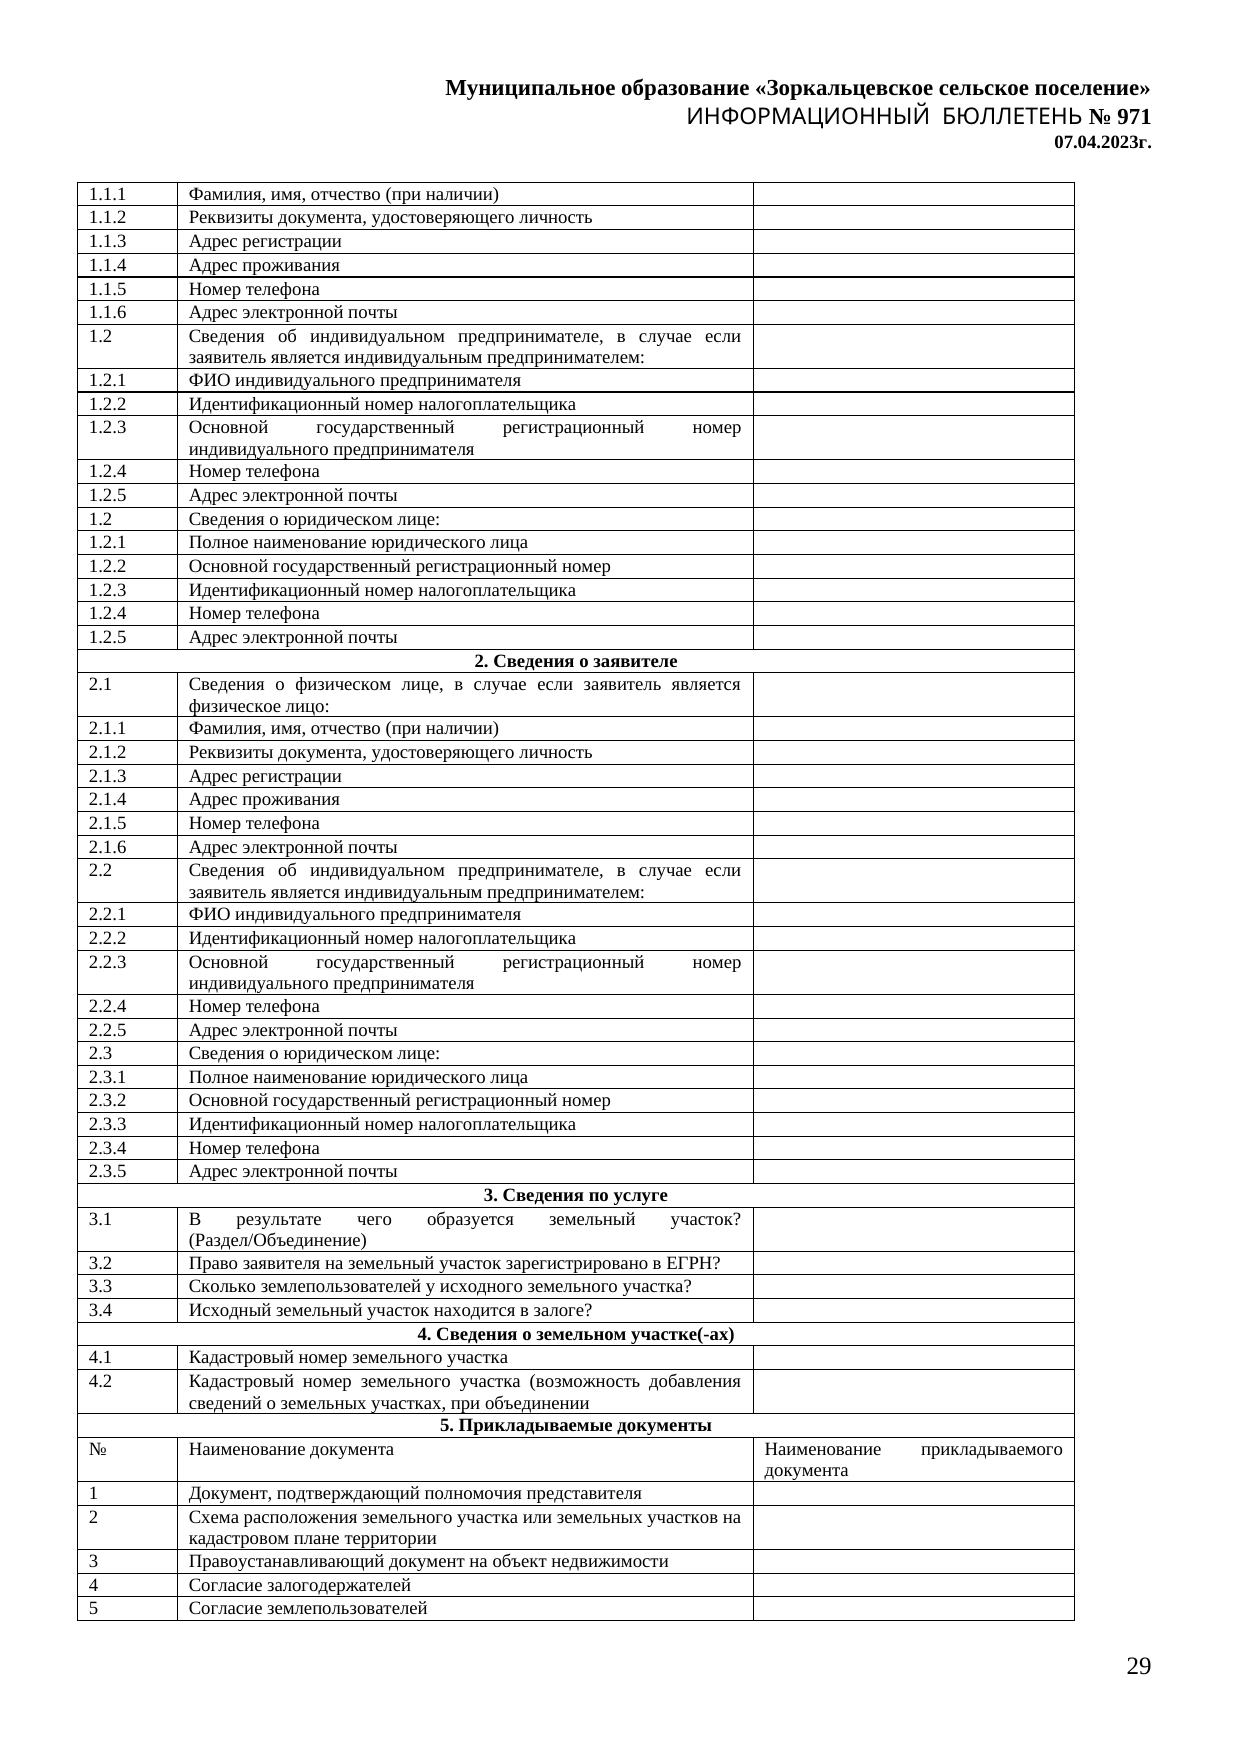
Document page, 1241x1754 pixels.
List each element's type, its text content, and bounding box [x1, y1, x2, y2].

table_cell 2.1 [78, 673, 177, 716]
table_cell 2.3.3 [78, 1113, 177, 1136]
table_cell Адрес проживания [178, 254, 753, 276]
table_cell Реквизиты документа, удостоверяющего личность [178, 741, 753, 763]
table_cell Фамилия, имя, отчество (при наличии) [178, 717, 753, 740]
table_cell [754, 995, 1074, 1017]
table_cell 2. Сведения о заявителе [78, 650, 1074, 672]
table_cell Сведения о физическом лице, в случае если заявитель является физическое лицо: [178, 673, 753, 716]
table_cell [754, 325, 1074, 368]
table_cell Адрес электронной почты [178, 1160, 753, 1183]
table_cell Сведения об индивидуальном предпринимателе, в случае если заявитель является индивидуальным предпринимателем: [178, 859, 753, 902]
table_cell Сколько землепользователей у исходного земельного участка? [178, 1275, 753, 1298]
table_cell Идентификационный номер налогоплательщика [178, 393, 753, 415]
table_cell 4.2 [78, 1370, 177, 1413]
table_cell Идентификационный номер налогоплательщика [178, 579, 753, 601]
table_cell [754, 416, 1074, 459]
table_cell [754, 1042, 1074, 1065]
table_cell Номер телефона [178, 812, 753, 834]
table_cell 1.1.6 [78, 301, 177, 324]
table_cell Кадастровый номер земельного участка [178, 1346, 753, 1369]
table_cell 2.1.3 [78, 765, 177, 787]
table_cell [754, 1506, 1074, 1549]
table_cell 3 [78, 1550, 177, 1572]
table_cell 3.2 [78, 1252, 177, 1274]
table_cell 1 [78, 1482, 177, 1504]
table_cell Схема расположения земельного участка или земельных участков на кадастровом плане территории [178, 1506, 753, 1549]
table_cell [754, 812, 1074, 834]
table_cell 2.2 [78, 859, 177, 902]
table_cell 2.1.2 [78, 741, 177, 763]
table_cell Идентификационный номер налогоплательщика [178, 927, 753, 949]
table_cell [754, 1574, 1074, 1596]
table_cell Адрес электронной почты [178, 626, 753, 648]
table_cell [754, 1346, 1074, 1369]
table_cell Наименование документа [178, 1438, 753, 1481]
table_cell [754, 927, 1074, 949]
table_cell [754, 278, 1074, 300]
table_cell Право заявителя на земельный участок зарегистрировано в ЕГРН? [178, 1252, 753, 1274]
table_cell Основной государственный регистрационный номер [178, 555, 753, 577]
table_cell Сведения об индивидуальном предпринимателе, в случае если заявитель является индивидуальным предпринимателем: [178, 325, 753, 368]
table_cell Адрес регистрации [178, 765, 753, 787]
table_cell [754, 393, 1074, 415]
table_cell Основной государственный регистрационный номер [178, 1089, 753, 1112]
table_cell 2 [78, 1506, 177, 1549]
table_cell Адрес электронной почты [178, 836, 753, 858]
table_cell [754, 1252, 1074, 1274]
table_cell 1.2.1 [78, 369, 177, 391]
table_cell [754, 951, 1074, 994]
table_cell [754, 859, 1074, 902]
table_cell 3. Сведения по услуге [78, 1184, 1074, 1207]
table_cell 3.1 [78, 1208, 177, 1251]
table_cell [754, 301, 1074, 324]
table_cell 1.2.5 [78, 484, 177, 507]
table_cell 3.3 [78, 1275, 177, 1298]
table_cell 1.1.2 [78, 206, 177, 229]
table_cell [754, 369, 1074, 391]
table_cell Фамилия, имя, отчество (при наличии) [178, 183, 753, 205]
table_cell Согласие землепользователей [178, 1597, 753, 1620]
table_cell [754, 1137, 1074, 1159]
table_cell 1.2.2 [78, 393, 177, 415]
table_cell 2.1.6 [78, 836, 177, 858]
table_cell Идентификационный номер налогоплательщика [178, 1113, 753, 1136]
table_cell Адрес электронной почты [178, 301, 753, 324]
table_cell [754, 1089, 1074, 1112]
table_cell 4.1 [78, 1346, 177, 1369]
table_cell [754, 1113, 1074, 1136]
table_cell [754, 788, 1074, 811]
table_cell 2.1.1 [78, 717, 177, 740]
table_cell Номер телефона [178, 995, 753, 1017]
table_cell В результате чего образуется земельный участок? (Раздел/Объединение) [178, 1208, 753, 1251]
table_cell [754, 673, 1074, 716]
table_cell [754, 555, 1074, 577]
table_cell Адрес электронной почты [178, 484, 753, 507]
table_cell [754, 1160, 1074, 1183]
table_cell № [78, 1438, 177, 1481]
table_cell 1.1.4 [78, 254, 177, 276]
table_cell Наименование прикладываемого документа [754, 1438, 1074, 1481]
table_cell [754, 836, 1074, 858]
table_cell 2.3.2 [78, 1089, 177, 1112]
table_cell 1.2.3 [78, 416, 177, 459]
table_cell Правоустанавливающий документ на объект недвижимости [178, 1550, 753, 1572]
table_cell 1.1.1 [78, 183, 177, 205]
table_cell 2.2.5 [78, 1019, 177, 1041]
table_cell Кадастровый номер земельного участка (возможность добавления сведений о земельных участках, при объединении [178, 1370, 753, 1413]
table_cell 1.2.2 [78, 555, 177, 577]
table_cell [754, 1597, 1074, 1620]
table_cell 1.2.4 [78, 602, 177, 625]
table_cell Номер телефона [178, 460, 753, 483]
table_cell Адрес регистрации [178, 230, 753, 253]
table_cell [754, 1299, 1074, 1322]
table_cell [754, 183, 1074, 205]
table_cell Основной государственный регистрационный номер индивидуального предпринимателя [178, 416, 753, 459]
table_cell [754, 1275, 1074, 1298]
table_cell 2.3.4 [78, 1137, 177, 1159]
table_cell [754, 626, 1074, 648]
table_cell [754, 1066, 1074, 1088]
table_cell Основной государственный регистрационный номер индивидуального предпринимателя [178, 951, 753, 994]
table_cell Полное наименование юридического лица [178, 1066, 753, 1088]
table_cell ФИО индивидуального предпринимателя [178, 903, 753, 926]
table_cell [754, 1482, 1074, 1504]
table_cell Документ, подтверждающий полномочия представителя [178, 1482, 753, 1504]
table_cell 2.2.1 [78, 903, 177, 926]
table_cell 2.1.5 [78, 812, 177, 834]
table_cell 2.1.4 [78, 788, 177, 811]
table_cell 4. Сведения о земельном участке(-ах) [78, 1323, 1074, 1345]
table_cell Номер телефона [178, 602, 753, 625]
table_cell Адрес электронной почты [178, 1019, 753, 1041]
table_cell [754, 1370, 1074, 1413]
table_cell 5. Прикладываемые документы [78, 1414, 1074, 1437]
table_cell [754, 579, 1074, 601]
table_cell [754, 484, 1074, 507]
table_cell Сведения о юридическом лице: [178, 1042, 753, 1065]
table_cell Номер телефона [178, 278, 753, 300]
table_cell [754, 602, 1074, 625]
table_cell 5 [78, 1597, 177, 1620]
table_cell ФИО индивидуального предпринимателя [178, 369, 753, 391]
table_cell 4 [78, 1574, 177, 1596]
table_cell Реквизиты документа, удостоверяющего личность [178, 206, 753, 229]
table_cell 1.2.5 [78, 626, 177, 648]
table_cell 1.1.5 [78, 278, 177, 300]
table_cell [754, 460, 1074, 483]
table_cell [754, 765, 1074, 787]
table_cell Полное наименование юридического лица [178, 531, 753, 554]
table_cell [754, 1208, 1074, 1251]
table_cell Номер телефона [178, 1137, 753, 1159]
table_cell [754, 1019, 1074, 1041]
table_cell [754, 206, 1074, 229]
table_cell 2.3 [78, 1042, 177, 1065]
table_cell 2.3.5 [78, 1160, 177, 1183]
table_cell 1.1.3 [78, 230, 177, 253]
table_cell 3.4 [78, 1299, 177, 1322]
table_cell [754, 531, 1074, 554]
table_cell Исходный земельный участок находится в залоге? [178, 1299, 753, 1322]
table_cell [754, 508, 1074, 530]
table_cell Сведения о юридическом лице: [178, 508, 753, 530]
table_cell 1.2 [78, 325, 177, 368]
table_cell Согласие залогодержателей [178, 1574, 753, 1596]
table_cell 2.2.3 [78, 951, 177, 994]
table_cell [754, 1550, 1074, 1572]
table_cell [754, 717, 1074, 740]
table_cell 2.2.4 [78, 995, 177, 1017]
table_cell 1.2.4 [78, 460, 177, 483]
table_cell 2.2.2 [78, 927, 177, 949]
table_cell 1.2.3 [78, 579, 177, 601]
table_cell [754, 230, 1074, 253]
table_cell 2.3.1 [78, 1066, 177, 1088]
table_cell 1.2 [78, 508, 177, 530]
table_cell [754, 254, 1074, 276]
table_cell [754, 903, 1074, 926]
table_cell 1.2.1 [78, 531, 177, 554]
table_cell [754, 741, 1074, 763]
table_cell Адрес проживания [178, 788, 753, 811]
